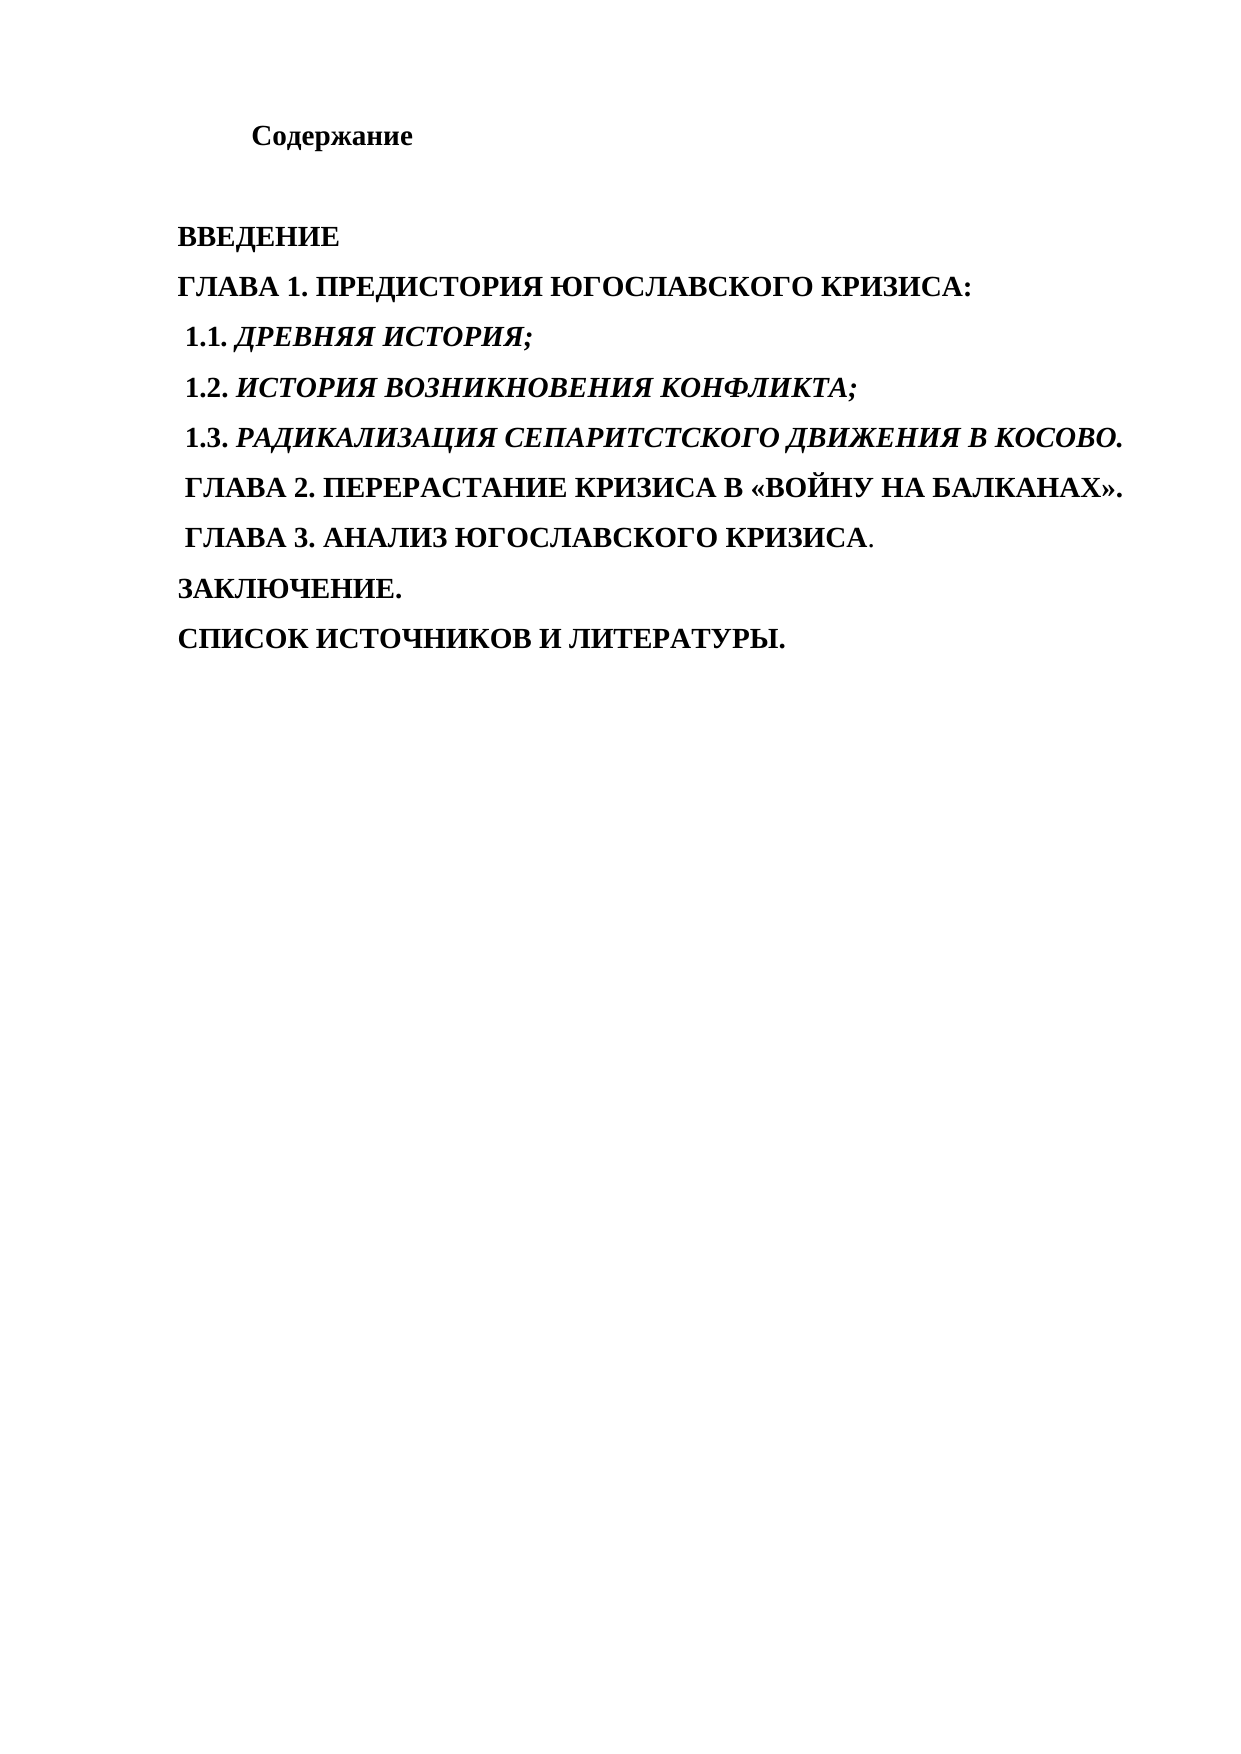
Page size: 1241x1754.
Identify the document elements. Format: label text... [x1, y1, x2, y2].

text Содержание [177, 118, 1152, 152]
text ГЛАВА 1. ПРЕДИСТОРИЯ ЮГОСЛАВСКОГО КРИЗИСА: [177, 269, 1152, 303]
text 1.3. РАДИКАЛИЗАЦИЯ СЕПАРИТСТСКОГО ДВИЖЕНИЯ В КОСОВО. [177, 420, 1152, 453]
text ЗАКЛЮЧЕНИЕ. [177, 571, 1152, 604]
subtitle ВВЕДЕНИЕ [177, 219, 1152, 252]
text ГЛАВА 2. ПЕРЕРАСТАНИЕ КРИЗИСА В «ВОЙНУ НА БАЛКАНАХ». [177, 470, 1152, 504]
text 1.1. ДРЕВНЯЯ ИСТОРИЯ; [177, 319, 1152, 353]
text ГЛАВА 3. АНАЛИЗ ЮГОСЛАВСКОГО КРИЗИСА. [177, 521, 1152, 554]
text 1.2. ИСТОРИЯ ВОЗНИКНОВЕНИЯ КОНФЛИКТА; [177, 370, 1152, 403]
text СПИСОК ИСТОЧНИКОВ И ЛИТЕРАТУРЫ. [177, 621, 1152, 655]
